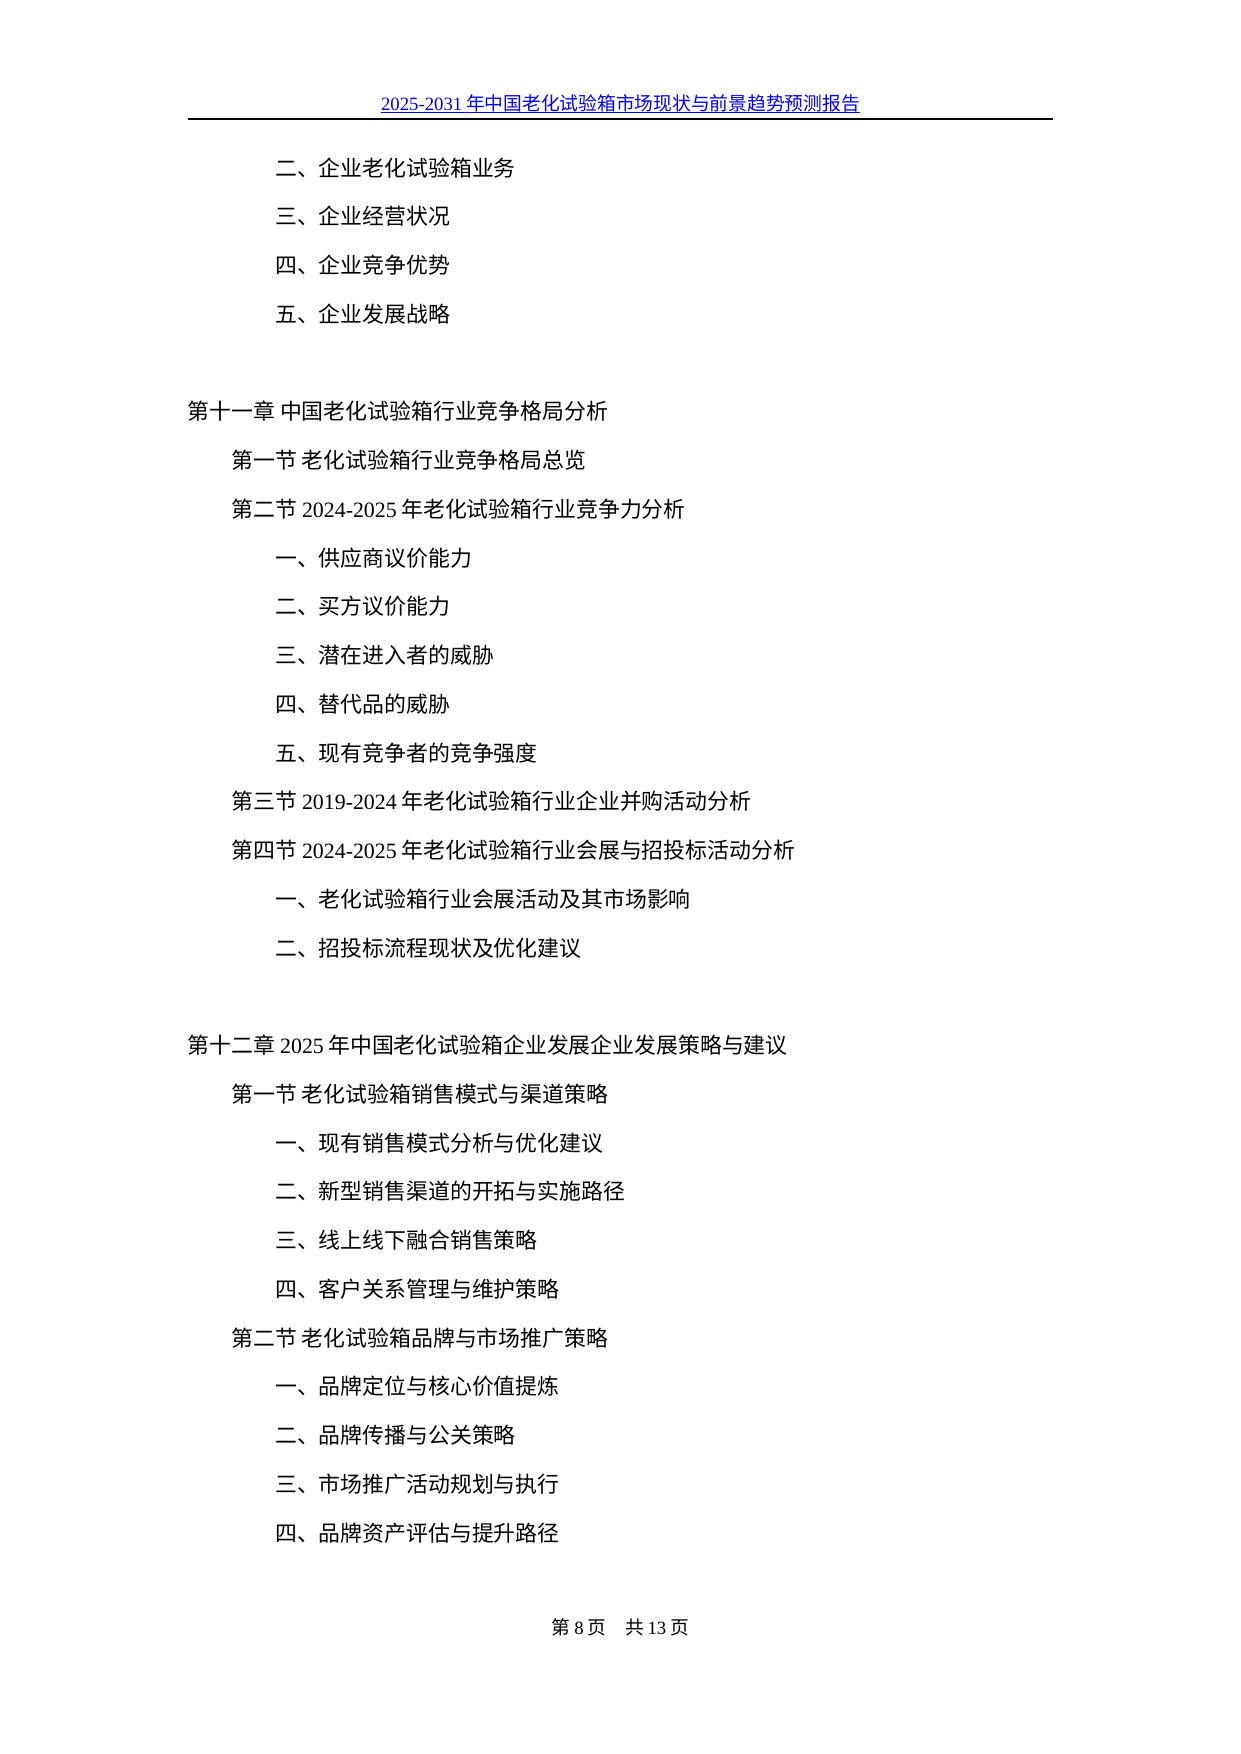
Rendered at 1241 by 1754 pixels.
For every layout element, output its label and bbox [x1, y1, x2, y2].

text [187, 150, 1053, 1548]
